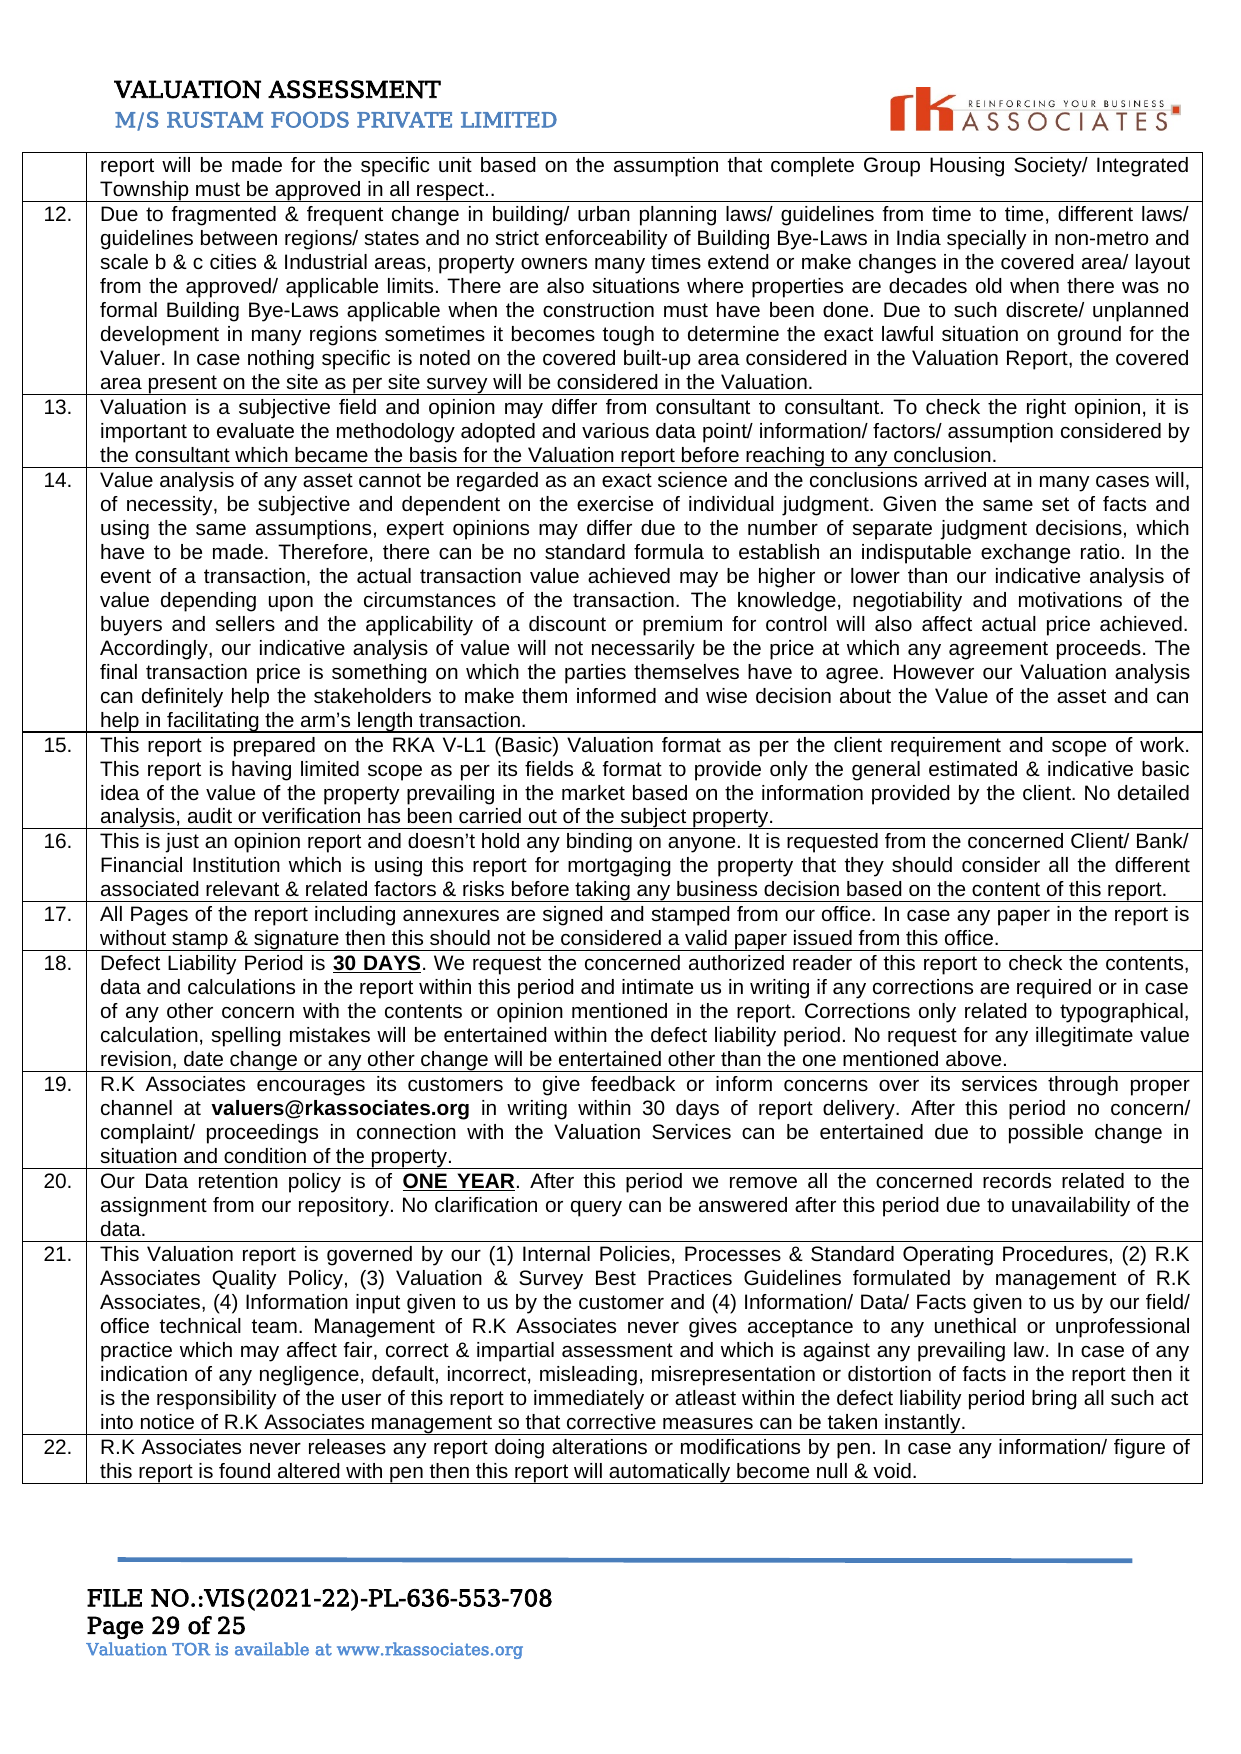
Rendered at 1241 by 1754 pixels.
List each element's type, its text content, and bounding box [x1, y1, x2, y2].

table_cell Defect Liability Period is 30 DAYS. We request the concerned authorized reader of this report to check the contents, data and calculations in the report within this period and intimate us in writing if any corrections are required or in case of any other concern with the contents or opinion mentioned in the report. Corrections only related to typographical, calculation, spelling mistakes will be entertained within the defect liability period. No request for any illegitimate value revision, date change or any other change will be entertained other than the one mentioned above. [87, 951, 1202, 1071]
table_cell This is just an opinion report and doesn’t hold any binding on anyone. It is requested from the concerned Client/ Bank/ Financial Institution which is using this report for mortgaging the property that they should consider all the different associated relevant & related factors & risks before taking any business decision based on the content of this report. [87, 829, 1202, 901]
table_cell [23, 1072, 86, 1168]
table_cell [23, 902, 86, 950]
table_cell Due to fragmented & frequent change in building/ urban planning laws/ guidelines from time to time, different laws/ guidelines between regions/ states and no strict enforceability of Building Bye-Laws in India specially in non-metro and scale b & c cities & Industrial areas, property owners many times extend or make changes in the covered area/ layout from the approved/ applicable limits. There are also situations where properties are decades old when there was no formal Building Bye-Laws applicable when the construction must have been done. Due to such discrete/ unplanned development in many regions sometimes it becomes tough to determine the exact lawful situation on ground for the Valuer. In case nothing specific is noted on the covered built-up area considered in the Valuation Report, the covered area present on the site as per site survey will be considered in the Valuation. [87, 202, 1202, 394]
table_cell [87, 153, 1202, 201]
table_cell [23, 468, 86, 731]
table_cell [23, 829, 86, 901]
table_cell [23, 202, 86, 394]
table_cell Value analysis of any asset cannot be regarded as an exact science and the conclusions arrived at in many cases will, of necessity, be subjective and dependent on the exercise of individual judgment. Given the same set of facts and using the same assumptions, expert opinions may differ due to the number of separate judgment decisions, which have to be made. Therefore, there can be no standard formula to establish an indisputable exchange ratio. In the event of a transaction, the actual transaction value achieved may be higher or lower than our indicative analysis of value depending upon the circumstances of the transaction. The knowledge, negotiability and motivations of the buyers and sellers and the applicability of a discount or premium for control will also affect actual price achieved. Accordingly, our indicative analysis of value will not necessarily be the price at which any agreement proceeds. The final transaction price is something on which the parties themselves have to agree. However our Valuation analysis can definitely help the stakeholders to make them informed and wise decision about the Value of the asset and can help in facilitating the arm’s length transaction. [87, 468, 1202, 731]
table_cell R.K Associates never releases any report doing alterations or modifications by pen. In case any information/ figure of this report is found altered with pen then this report will automatically become null & void. [87, 1435, 1202, 1482]
table_cell [23, 1169, 86, 1241]
table_cell [23, 733, 86, 828]
table_cell This Valuation report is governed by our (1) Internal Policies, Processes & Standard Operating Procedures, (2) R.K Associates Quality Policy, (3) Valuation & Survey Best Practices Guidelines formulated by management of R.K Associates, (4) Information input given to us by the customer and (4) Information/ Data/ Facts given to us by our field/ office technical team. Management of R.K Associates never gives acceptance to any unethical or unprofessional practice which may affect fair, correct & impartial assessment and which is against any prevailing law. In case of any indication of any negligence, default, incorrect, misleading, misrepresentation or distortion of facts in the report then it is the responsibility of the user of this report to immediately or atleast within the defect liability period bring all such act into notice of R.K Associates management so that corrective measures can be taken instantly. [87, 1242, 1202, 1433]
table_cell This report is prepared on the RKA V-L1 (Basic) Valuation format as per the client requirement and scope of work. This report is having limited scope as per its fields & format to provide only the general estimated & indicative basic idea of the value of the property prevailing in the market based on the information provided by the client. No detailed analysis, audit or verification has been carried out of the subject property. [87, 733, 1202, 828]
table_cell [23, 1242, 86, 1433]
table_cell Valuation is a subjective field and opinion may differ from consultant to consultant. To check the right opinion, it is important to evaluate the methodology adopted and various data point/ information/ factors/ assumption considered by the consultant which became the basis for the Valuation report before reaching to any conclusion. [87, 395, 1202, 467]
table_cell R.K Associates encourages its customers to give feedback or inform concerns over its services through proper channel at valuers@rkassociates.org in writing within 30 days of report delivery. After this period no concern/ complaint/ proceedings in connection with the Valuation Services can be entertained due to possible change in situation and condition of the property. [87, 1072, 1202, 1168]
table_cell [23, 951, 86, 1071]
table_cell [23, 1435, 86, 1482]
table_cell All Pages of the report including annexures are signed and stamped from our office. In case any paper in the report is without stamp & signature then this should not be considered a valid paper issued from this office. [87, 902, 1202, 950]
table_cell [23, 395, 86, 467]
picture [890, 87, 1181, 131]
table_cell Our Data retention policy is of ONE YEAR. After this period we remove all the concerned records related to the assignment from our repository. No clarification or query can be answered after this period due to unavailability of the data. [87, 1169, 1202, 1241]
table_cell [23, 153, 86, 201]
